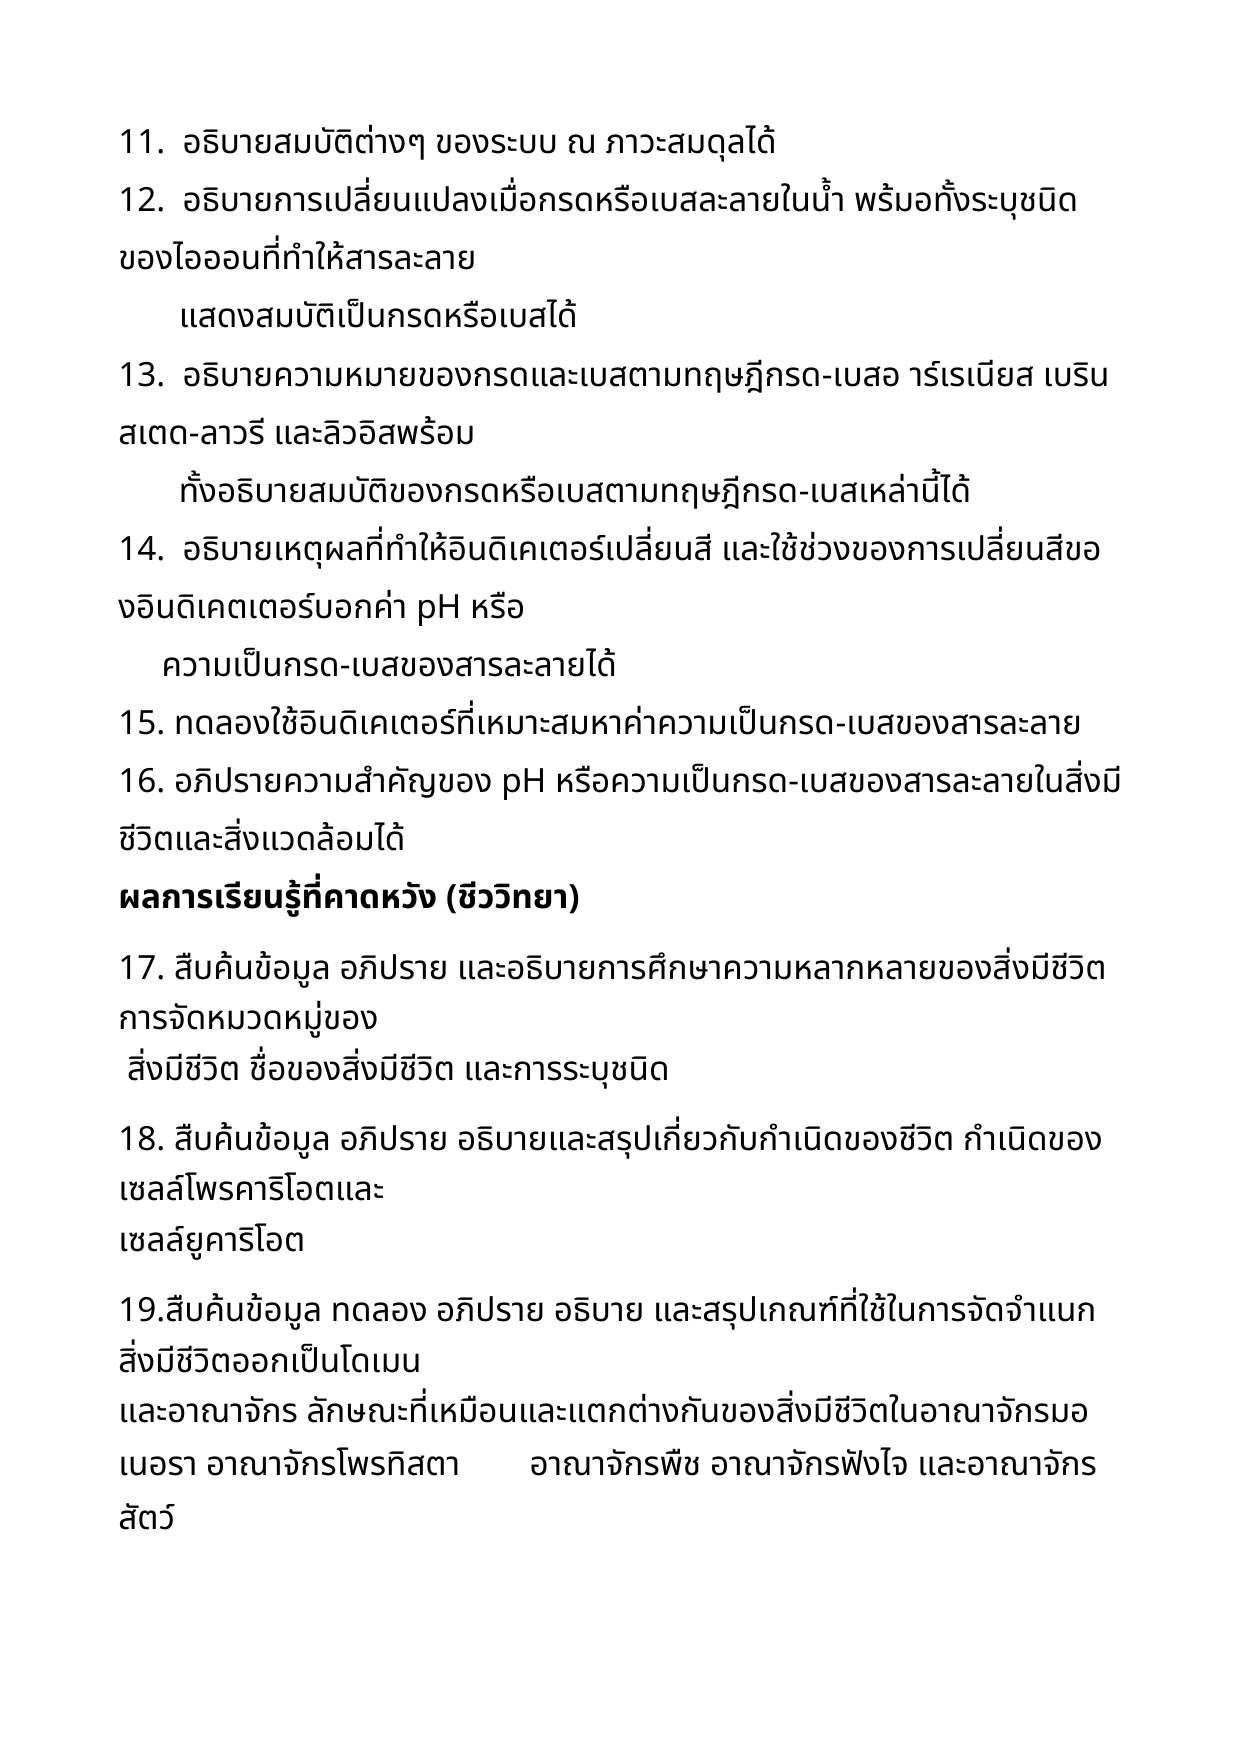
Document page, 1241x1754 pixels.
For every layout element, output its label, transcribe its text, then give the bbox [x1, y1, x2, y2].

text เซลล์ยูคาริโอต [118, 1216, 1122, 1266]
text 14. อธิบายเหตุผลที่ทำให้อินดิเคเตอร์เปลี่ยนสี และใช้ช่วงของการเปลี่ยนสีของอินดิเคตเตอร์บอกค่า pH หรือ ความเป็นกรด-เบสของสารละลายได้ [118, 525, 1122, 692]
text 16. อภิปรายความสำคัญของ pH หรือความเป็นกรด-เบสของสารละลายในสิ่งมีชีวิตและสิ่งแวดล้อมได้ [118, 757, 1122, 866]
text 19.สืบค้นข้อมูล ทดลอง อภิปราย อธิบาย และสรุปเกณฑ์ที่ใช้ในการจัดจำแนกสิ่งมีชีวิตออกเป็นโดเมน [118, 1286, 1122, 1387]
text 13. อธิบายความหมายของกรดและเบสตามทฤษฎีกรด-เบสอ าร์เรเนียส เบรินสเตด-ลาวรี และลิวอิสพร้อม ทั้งอธิบายสมบัติของกรดหรือเบสตามทฤษฎีกรด-เบสเหล่านี้ได้ [118, 350, 1122, 517]
text 12. อธิบายการเปลี่ยนแปลงเมื่อกรดหรือเบสละลายในน้ำ พร้มอทั้งระบุชนิดของไอออนที่ทำให้สารละลาย แสดงสมบัติเป็นกรดหรือเบสได้ [118, 176, 1122, 343]
text 15. ทดลองใช้อินดิเคเตอร์ที่เหมาะสมหาค่าความเป็นกรด-เบสของสารละลาย [118, 699, 1122, 750]
text 17. สืบค้นข้อมูล อภิปราย และอธิบายการศึกษาความหลากหลายของสิ่งมีชีวิต การจัดหมวดหมู่ของ [118, 944, 1122, 1045]
text และอาณาจักร ลักษณะที่เหมือนและแตกต่างกันของสิ่งมีชีวิตในอาณาจักรมอเนอรา อาณาจักรโพรทิสตา อาณาจักรพืช อาณาจักรฟังไจ และอาณาจักรสัตว์ [118, 1387, 1122, 1544]
text 18. สืบค้นข้อมูล อภิปราย อธิบายและสรุปเกี่ยวกับกำเนิดของชีวิต กำเนิดของเซลล์โพรคาริโอตและ [118, 1115, 1122, 1216]
text 11. อธิบายสมบัติต่างๆ ของระบบ ณ ภาวะสมดุลได้ [118, 118, 1122, 169]
text สิ่งมีชีวิต ชื่อของสิ่งมีชีวิต และการระบุชนิด [118, 1045, 1122, 1095]
text ผลการเรียนรู้ที่คาดหวัง (ชีววิทยา) [118, 873, 1122, 924]
